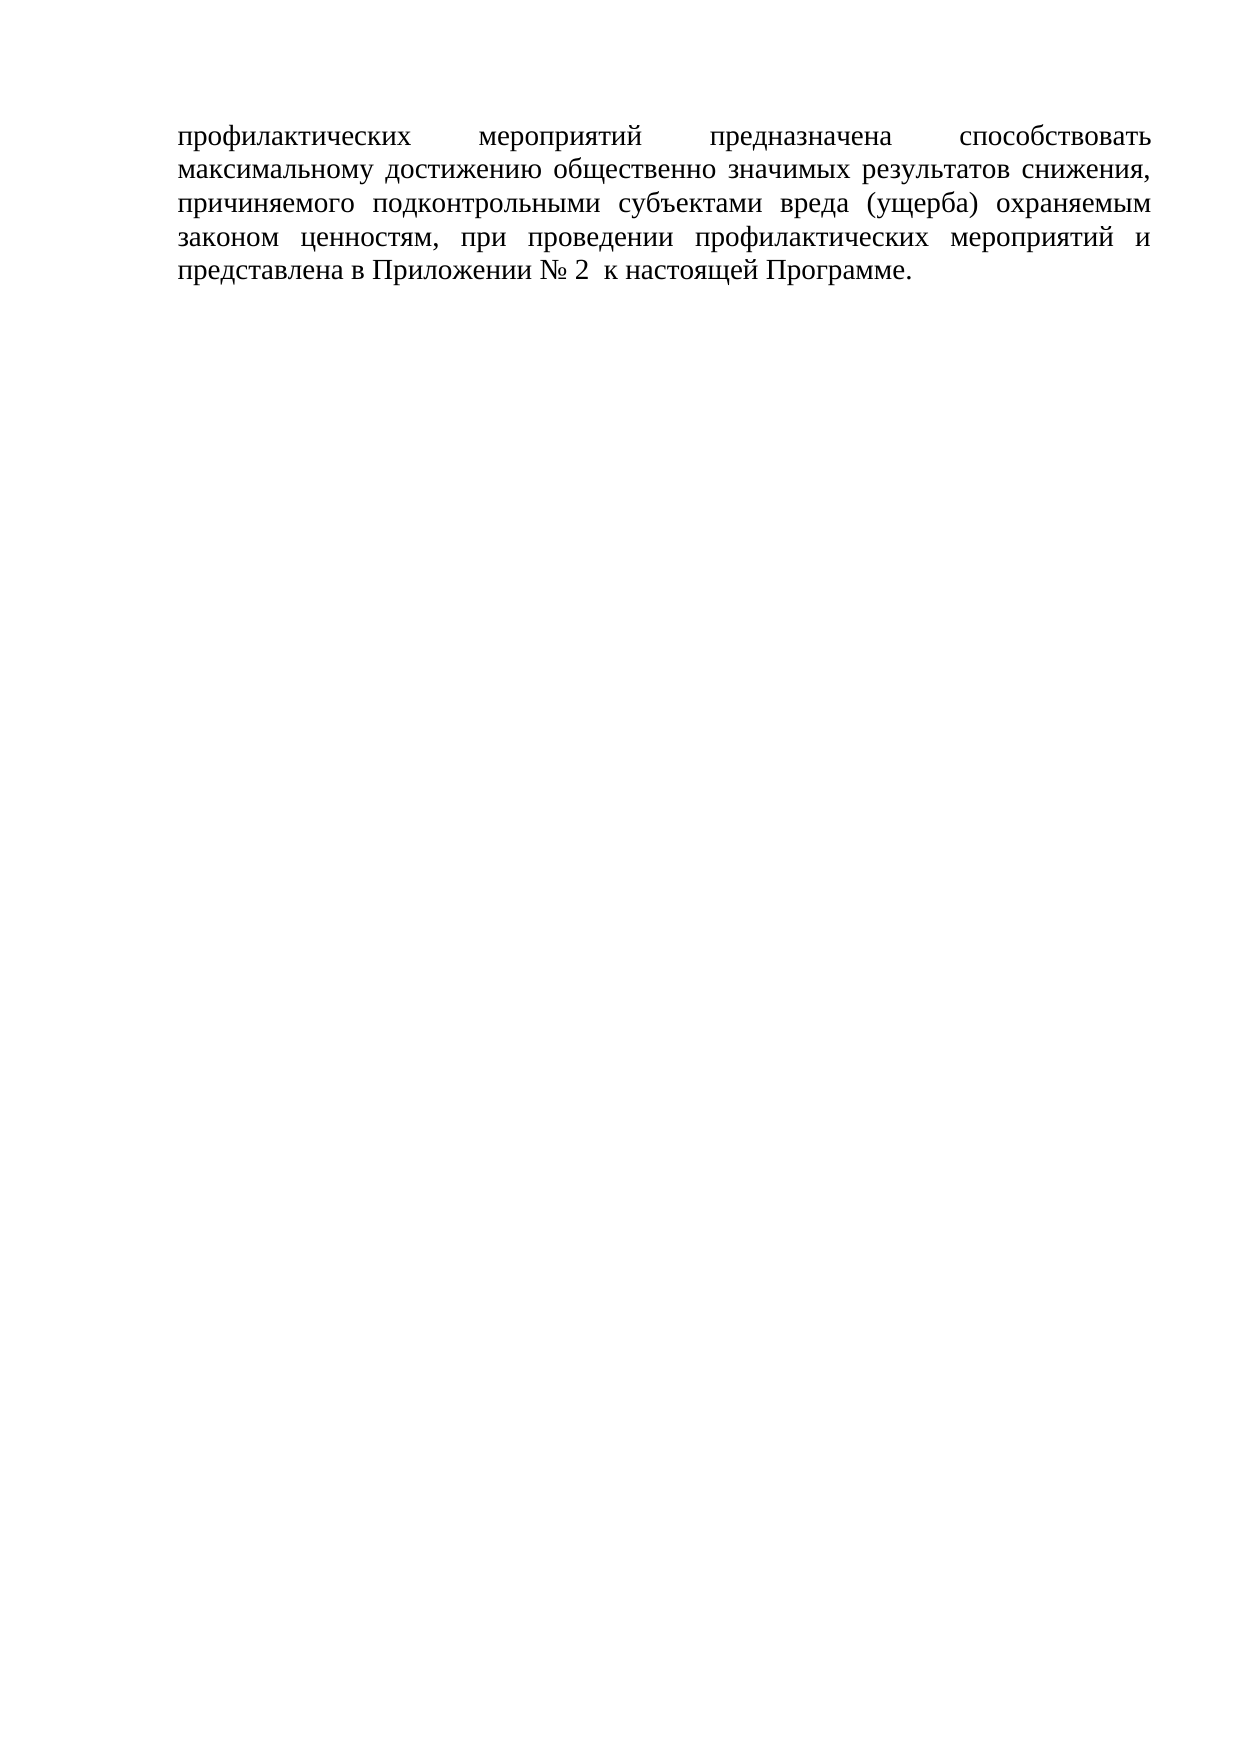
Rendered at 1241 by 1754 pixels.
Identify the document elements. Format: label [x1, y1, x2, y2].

text [177, 118, 1152, 286]
